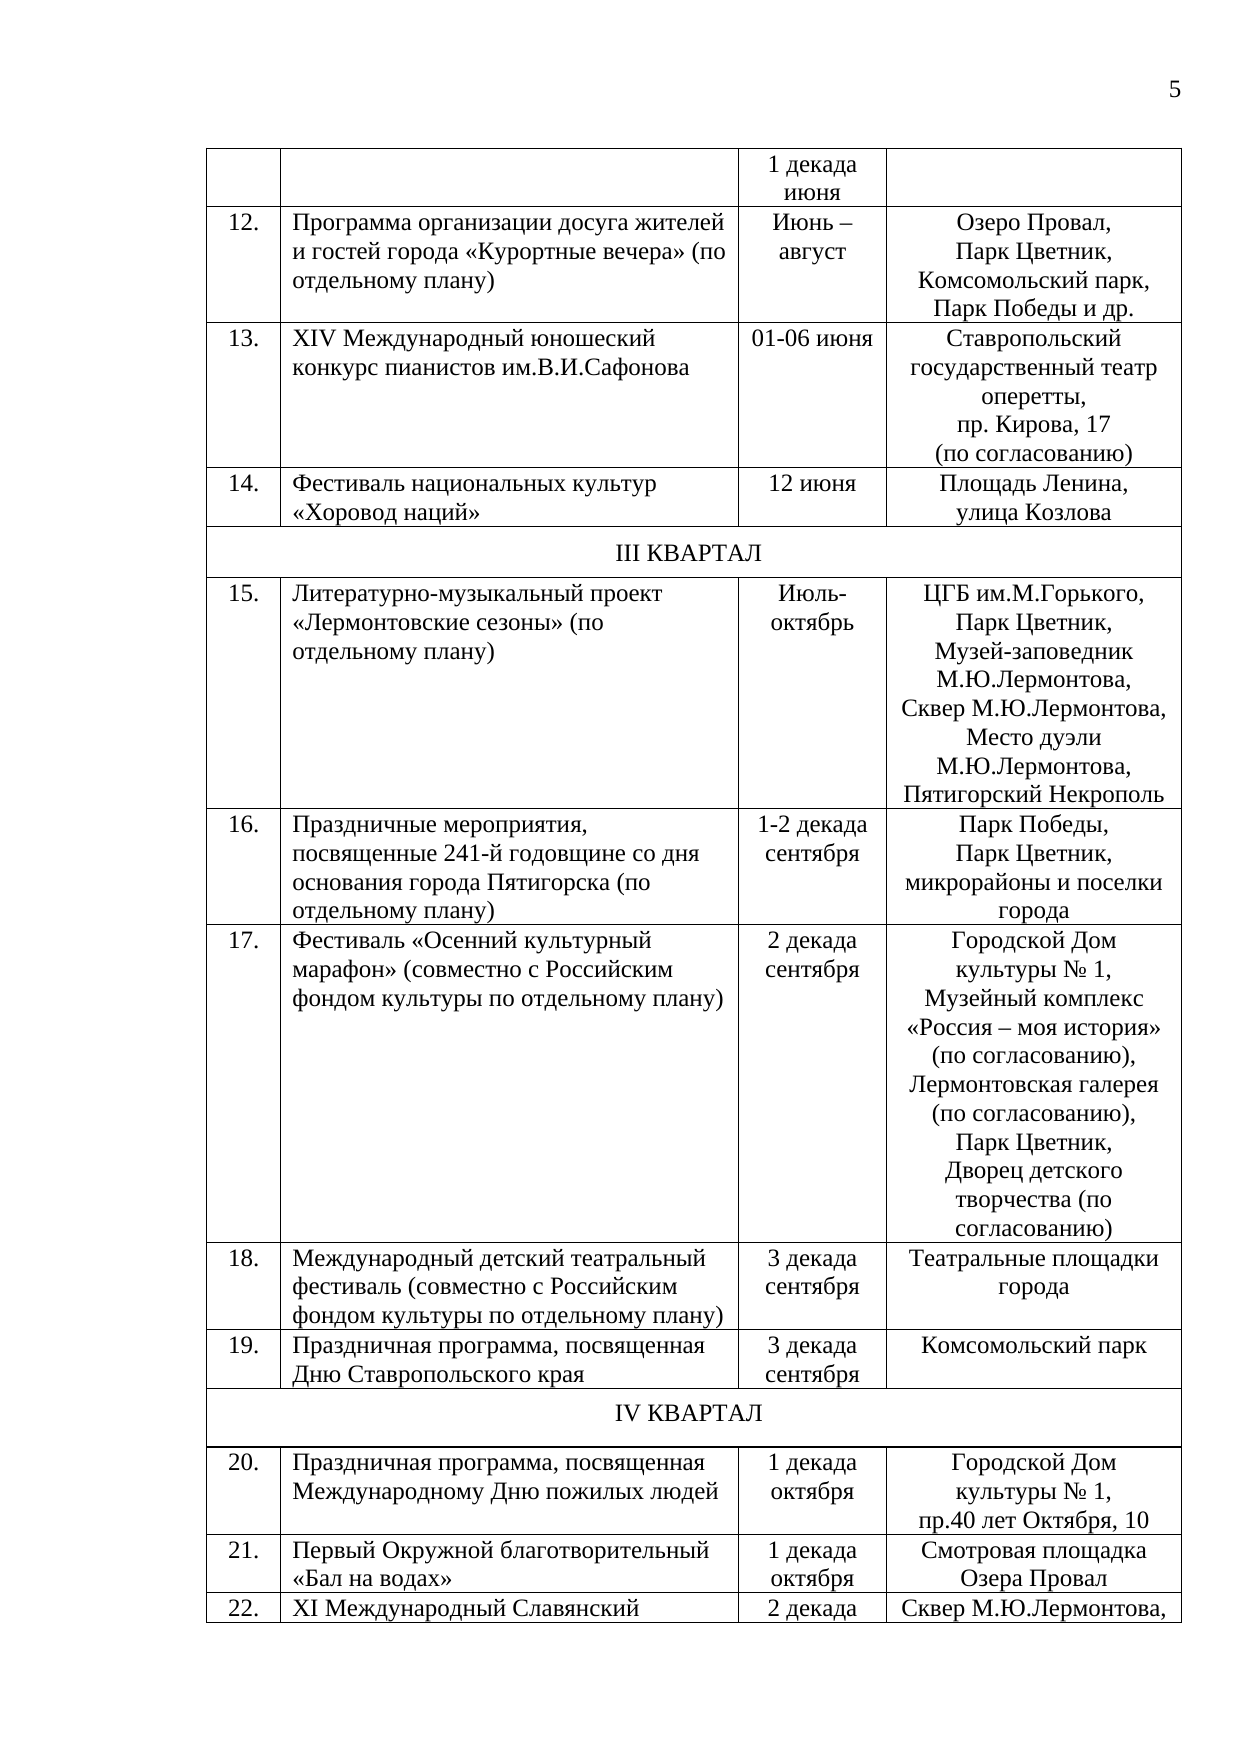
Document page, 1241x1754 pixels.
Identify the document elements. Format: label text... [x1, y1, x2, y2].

table_cell Площадь Ленина, улица Козлова [887, 468, 1181, 526]
table_cell Программа организации досуга жителей и гостей города «Курортные вечера» (по отдельному плану) [281, 207, 738, 322]
table_cell Городской Дом культуры № 1, Музейный комплекс «Россия – моя история» (по согласованию), Лермонтовская галерея (по согласованию), Парк Цветник, Дворец детского творчества (по согласованию) [887, 925, 1181, 1242]
table_cell Театральные площадки города [887, 1243, 1181, 1329]
table_cell Комсомольский парк [887, 1330, 1181, 1387]
table_cell 1-2 декада сентября [739, 809, 886, 924]
table_cell 1 декада октября [739, 1535, 886, 1592]
table_cell IV КВАРТАЛ [207, 1389, 1181, 1446]
table_cell Июнь – август [739, 207, 886, 322]
table_cell [207, 578, 280, 808]
table_cell 2 декада октября [739, 1593, 886, 1622]
table_cell 1 декада октября [739, 1448, 886, 1534]
table_cell III КВАРТАЛ [207, 527, 1181, 577]
table_cell Смотровая площадка Озера Провал [887, 1535, 1181, 1592]
table_cell [207, 1243, 280, 1329]
table_cell Ставропольский государственный театр оперетты, пр. Кирова, 17 (по согласованию) [887, 323, 1181, 467]
table_cell XIV Международный юношеский конкурс пианистов им.В.И.Сафонова [281, 323, 738, 467]
table_cell Парк Победы, Парк Цветник, микрорайоны и поселки города [887, 809, 1181, 924]
table_cell 3 декада сентября [739, 1330, 886, 1387]
table_cell Праздничные мероприятия, посвященные 241-й годовщине со дня основания города Пятигорска (по отдельному плану) [281, 809, 738, 924]
table_cell Первый Окружной благотворительный «Бал на водах» [281, 1535, 738, 1592]
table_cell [281, 149, 738, 206]
table_cell Озеро Провал, Парк Цветник, Комсомольский парк, Парк Победы и др. [887, 207, 1181, 322]
table_cell [207, 207, 280, 322]
table_cell Фестиваль «Осенний культурный марафон» (совместно с Российским фондом культуры по отдельному плану) [281, 925, 738, 1242]
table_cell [887, 149, 1181, 206]
table_cell Международный детский театральный фестиваль (совместно с Российским фондом культуры по отдельному плану) [281, 1243, 738, 1329]
table_cell Июль-октябрь [739, 578, 886, 808]
table_cell ЦГБ им.М.Горького, Парк Цветник, Музей-заповедник М.Ю.Лермонтова, Сквер М.Ю.Лермонтова, Место дуэли М.Ю.Лермонтова, Пятигорский Некрополь [887, 578, 1181, 808]
table_cell Городской Дом культуры № 1, пр.40 лет Октября, 10 [887, 1448, 1181, 1534]
table_cell 01-06 июня [739, 323, 886, 467]
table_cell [739, 149, 886, 206]
table_cell [207, 1448, 280, 1534]
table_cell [281, 1593, 738, 1622]
table_cell [207, 323, 280, 467]
table_cell [207, 1593, 280, 1622]
table_cell 2 декада сентября [739, 925, 886, 1242]
table_cell [207, 468, 280, 526]
table_cell Литературно-музыкальный проект «Лермонтовские сезоны» (по отдельному плану) [281, 578, 738, 808]
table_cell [887, 1593, 1181, 1622]
table_cell [207, 1535, 280, 1592]
table_cell [207, 149, 280, 206]
table_cell Праздничная программа, посвященная Дню Ставропольского края [281, 1330, 738, 1387]
table_cell [207, 809, 280, 924]
table_cell [207, 925, 280, 1242]
table_cell Фестиваль национальных культур «Хоровод наций» [281, 468, 738, 526]
table_cell 3 декада сентября [739, 1243, 886, 1329]
table_cell 12 июня [739, 468, 886, 526]
table_cell [207, 1330, 280, 1387]
table_cell Праздничная программа, посвященная Международному Дню пожилых людей [281, 1448, 738, 1534]
